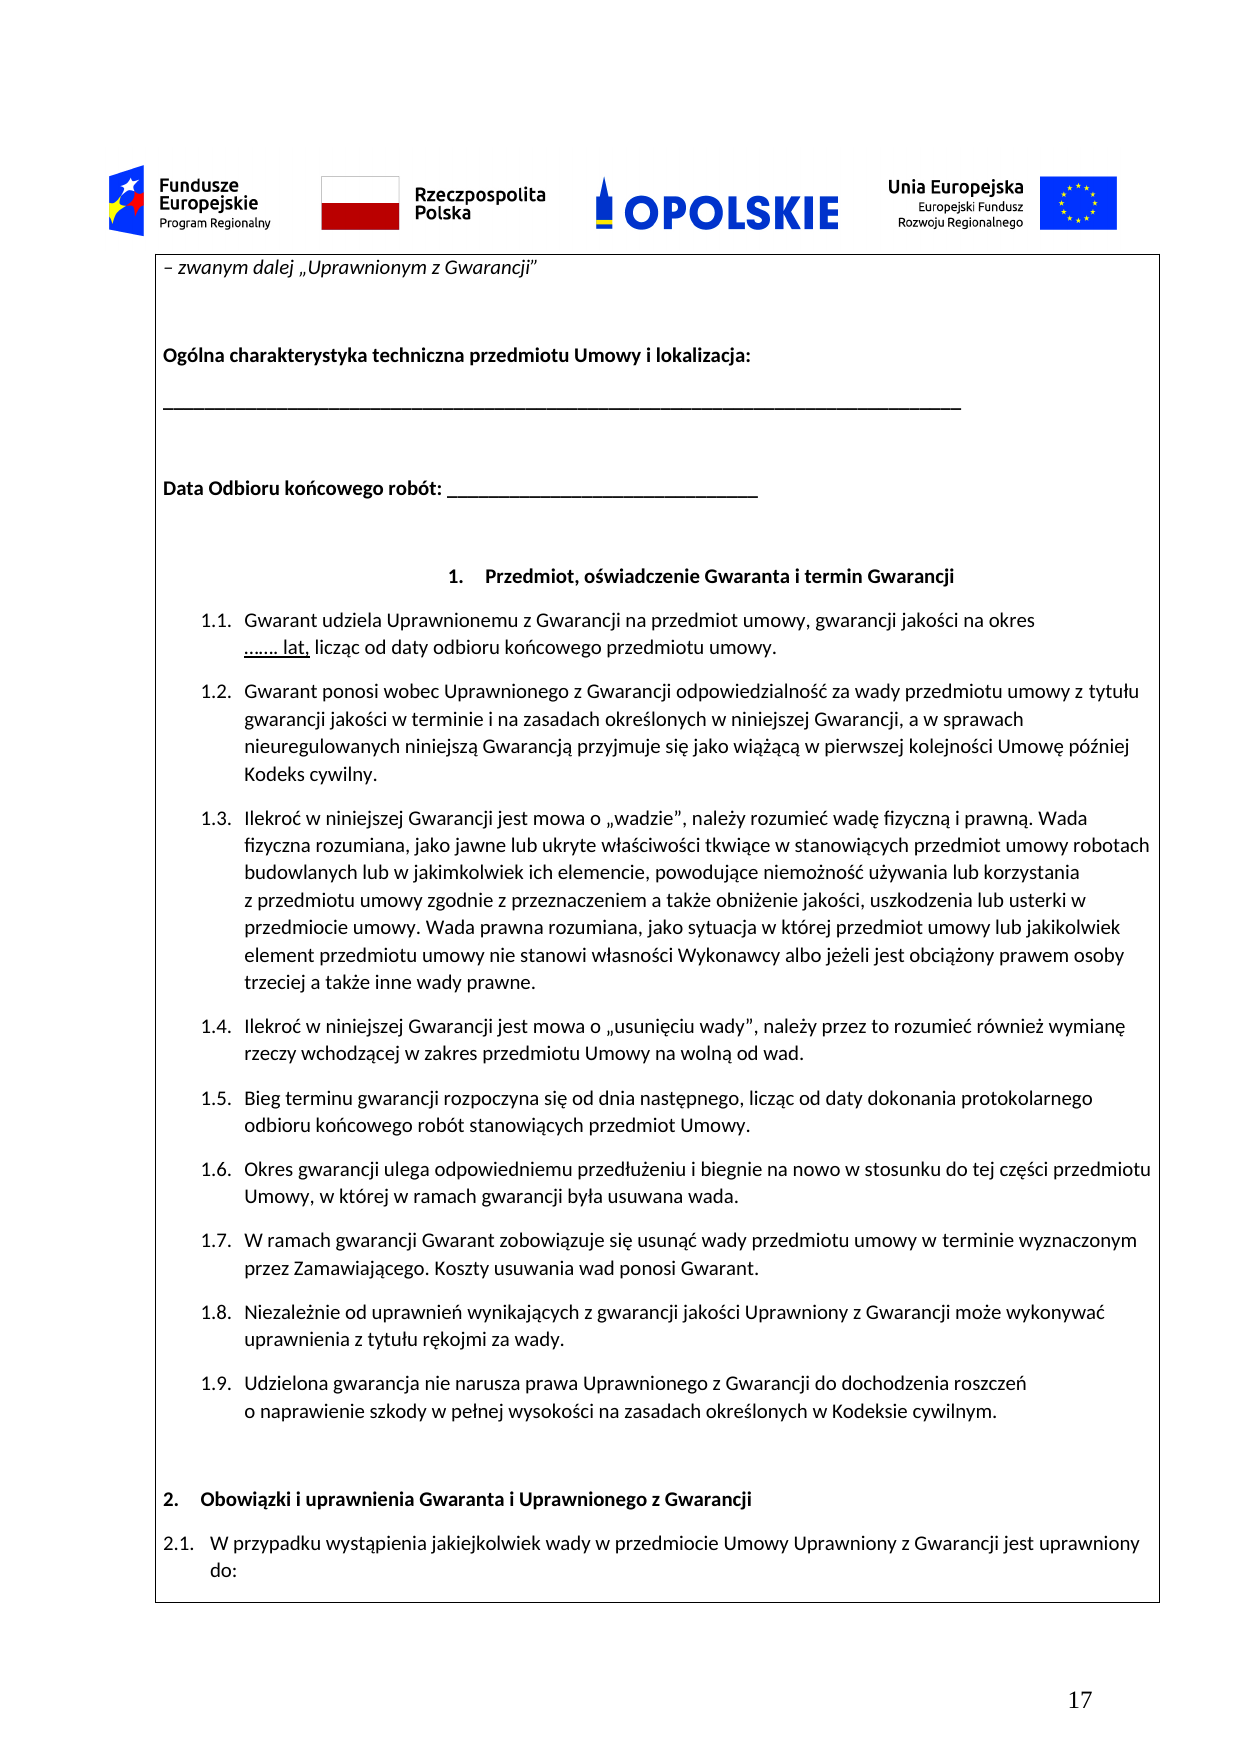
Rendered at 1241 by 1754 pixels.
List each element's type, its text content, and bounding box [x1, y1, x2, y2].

picture [92, 147, 1130, 251]
